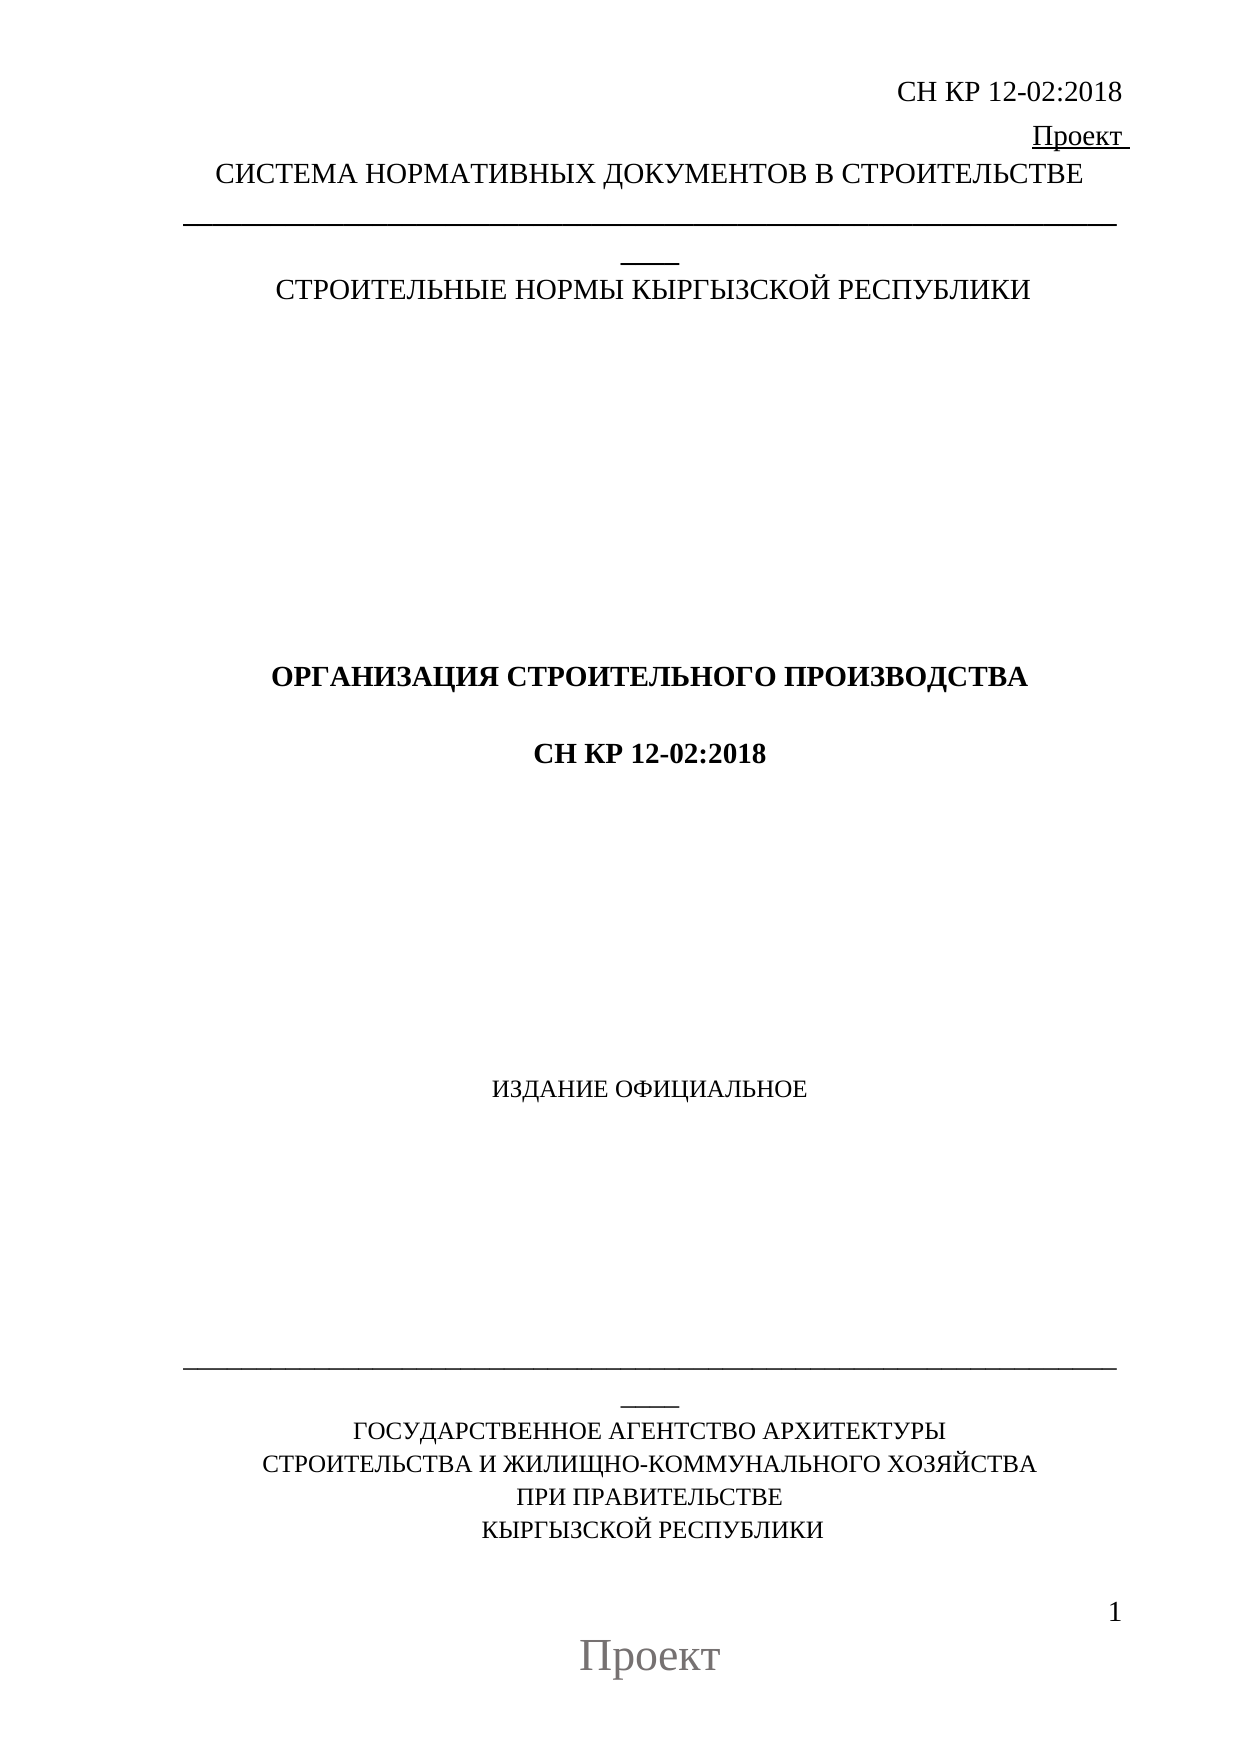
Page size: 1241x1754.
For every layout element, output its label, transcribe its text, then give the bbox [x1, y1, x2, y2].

text СТРОИТЕЛЬНЫЕ НОРМЫ КЫРГЫЗСКОЙ РЕСПУБЛИКИ [177, 272, 1122, 306]
text ____________________________________________________________________ [177, 195, 1122, 267]
text СН КР 12-02:2018 [177, 736, 1122, 769]
text ПРИ ПРАВИТЕЛЬСТВЕ [177, 1482, 1122, 1511]
text ОРГАНИЗАЦИЯ СТРОИТЕЛЬНОГО ПРОИЗВОДСТВА [177, 659, 1122, 692]
text СИСТЕМА НОРМАТИВНЫХ ДОКУМЕНТОВ В СТРОИТЕЛЬСТВЕ [177, 157, 1122, 190]
text Проект [177, 118, 1122, 152]
text ИЗДАНИЕ ОФИЦИАЛЬНОЕ [177, 1074, 1122, 1103]
text ГОСУДАРСТВЕННОЕ АГЕНТСТВО АРХИТЕКТУРЫ [177, 1416, 1122, 1444]
text СТРОИТЕЛЬСТВА И ЖИЛИЩНО-КОММУНАЛЬНОГО ХОЗЯЙСТВА [177, 1449, 1122, 1477]
text ____________________________________________________________________ [177, 1339, 1122, 1411]
text КЫРГЫЗСКОЙ РЕСПУБЛИКИ [177, 1515, 1122, 1543]
